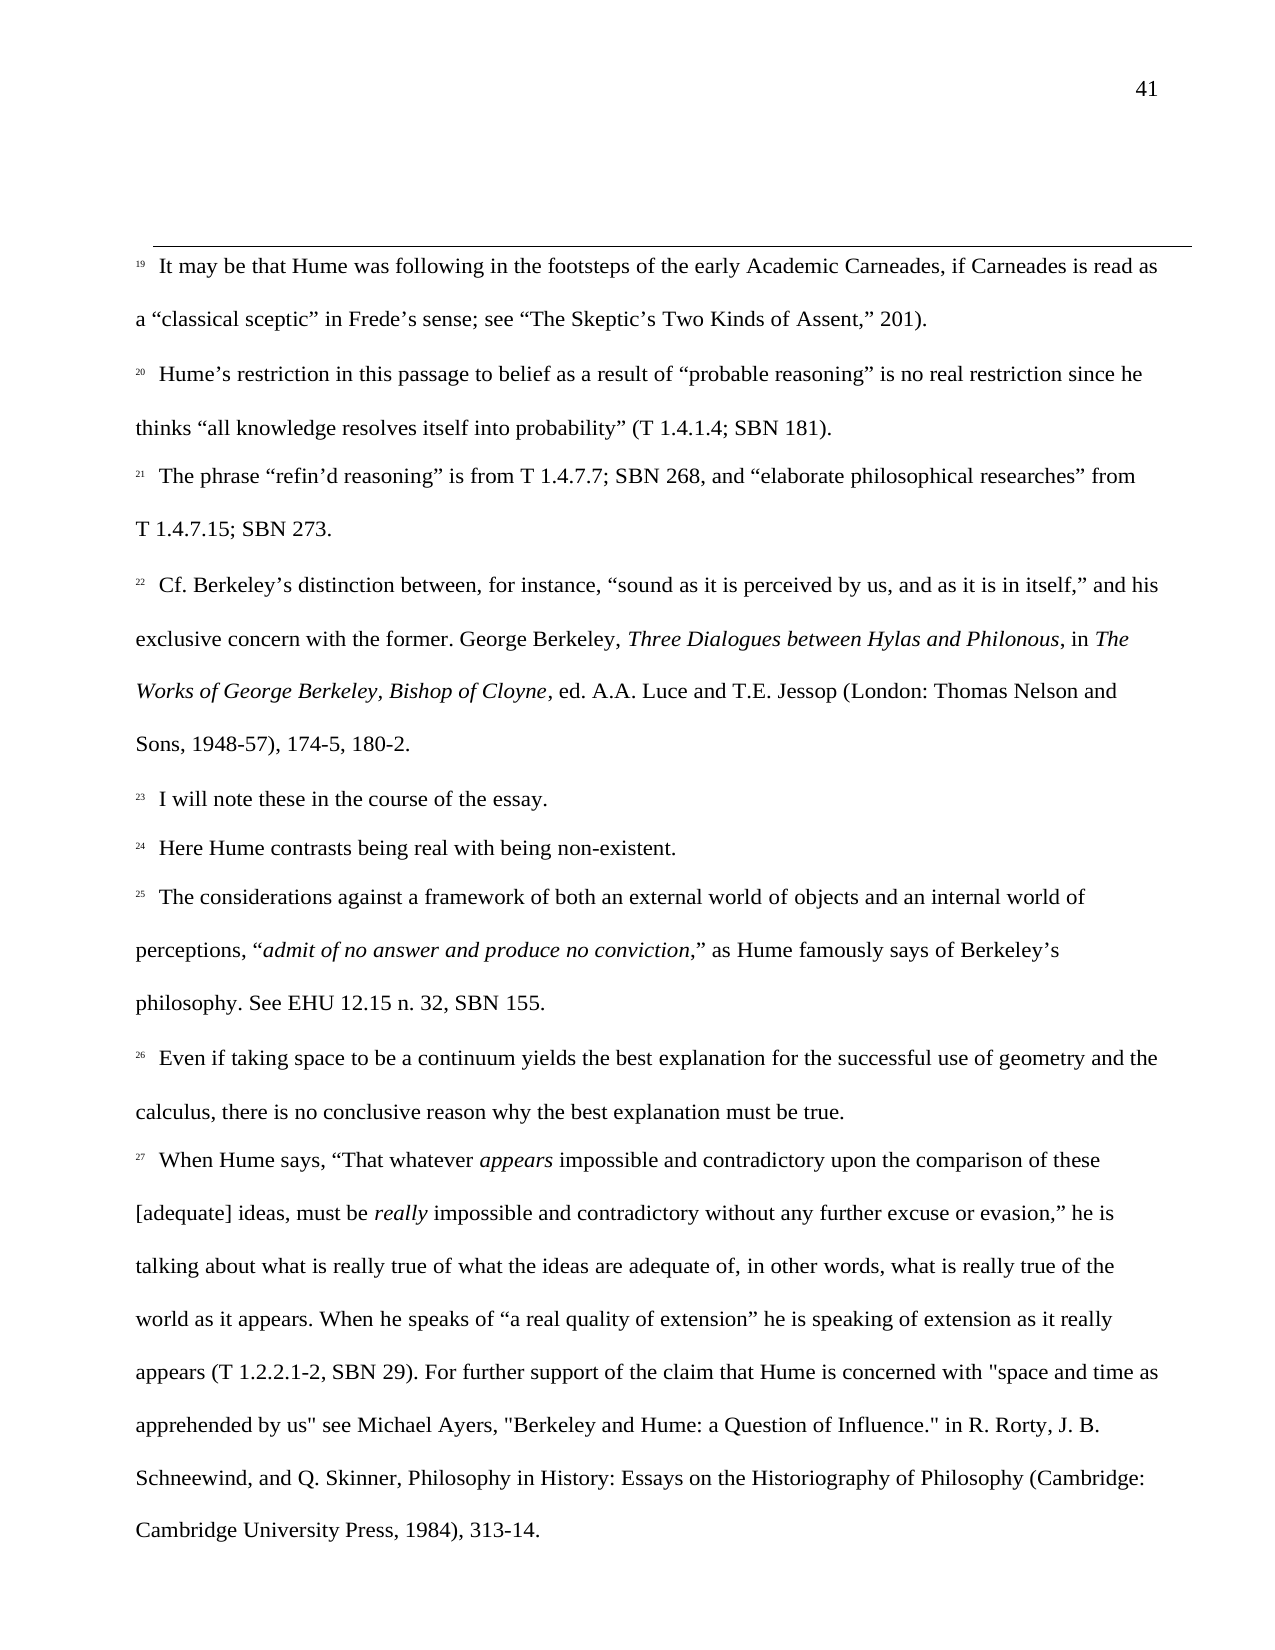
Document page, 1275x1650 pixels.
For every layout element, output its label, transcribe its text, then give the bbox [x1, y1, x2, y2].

text exclusive concern with the former. George Berkeley, Three Dialogues between Hylas and Philonous, in The Works of George Berkeley, Bishop of Cloyne, ed. A.A. Luce and T.E. Jessop (London: Thomas Nelson and Sons, 1948-57), 174-5, 180-2. [135, 626, 1168, 757]
text calculus, there is no conclusive reason why the best explanation must be true. [135, 1099, 1185, 1124]
text thinks “all knowledge resolves itself into probability” (T 1.4.1.4; SBN 181). [135, 415, 1185, 441]
list The considerations against a framework of both an external world of objects and an internal world of perceptions, “admit of no answer and produce no conviction,” as Hume famously says of Berkeley’s philosophy. See EHU 12.15 n. 32, SBN 155. [135, 884, 1172, 1015]
list Here Hume contrasts being real with being non-existent. [135, 835, 1185, 861]
list The phrase “refin’d reasoning” is from T 1.4.7.7; SBN 268, and “elaborate philosophical researches” from T 1.4.7.15; SBN 273. [135, 463, 1154, 542]
list When Hume says, “That whatever appears impossible and contradictory upon the comparison of these [adequate] ideas, must be really impossible and contradictory without any further excuse or evasion,” he is talking about what is really true of what the ideas are adequate of, in other words, what is really true of the world as it appears. When he speaks of “a real quality of extension” he is speaking of extension as it really appears (T 1.2.2.1-2, SBN 29). For further support of the claim that Hume is concerned with "space and time as apprehended by us" see Michael Ayers, "Berkeley and Hume: a Question of Influence." in R. Rorty, J. B. Schneewind, and Q. Skinner, Philosophy in History: Essays on the Historiography of Philosophy (Cambridge: Cambridge University Press, 1984), 313-14. [135, 1147, 1171, 1543]
list It may be that Hume was following in the footsteps of the early Academic Carneades, if Carneades is read as a “classical sceptic” in Frede’s sense; see “The Skeptic’s Two Kinds of Assent,” 201). [135, 253, 1172, 331]
list Hume’s restriction in this passage to belief as a result of “probable reasoning” is no real restriction since he [135, 359, 1185, 387]
list Cf. Berkeley’s distinction between, for instance, “sound as it is perceived by us, and as it is in itself,” and his [135, 569, 1185, 598]
list Even if taking space to be a continuum yields the best explanation for the successful use of geometry and the [135, 1043, 1185, 1071]
list I will note these in the course of the essay. [135, 784, 1185, 812]
